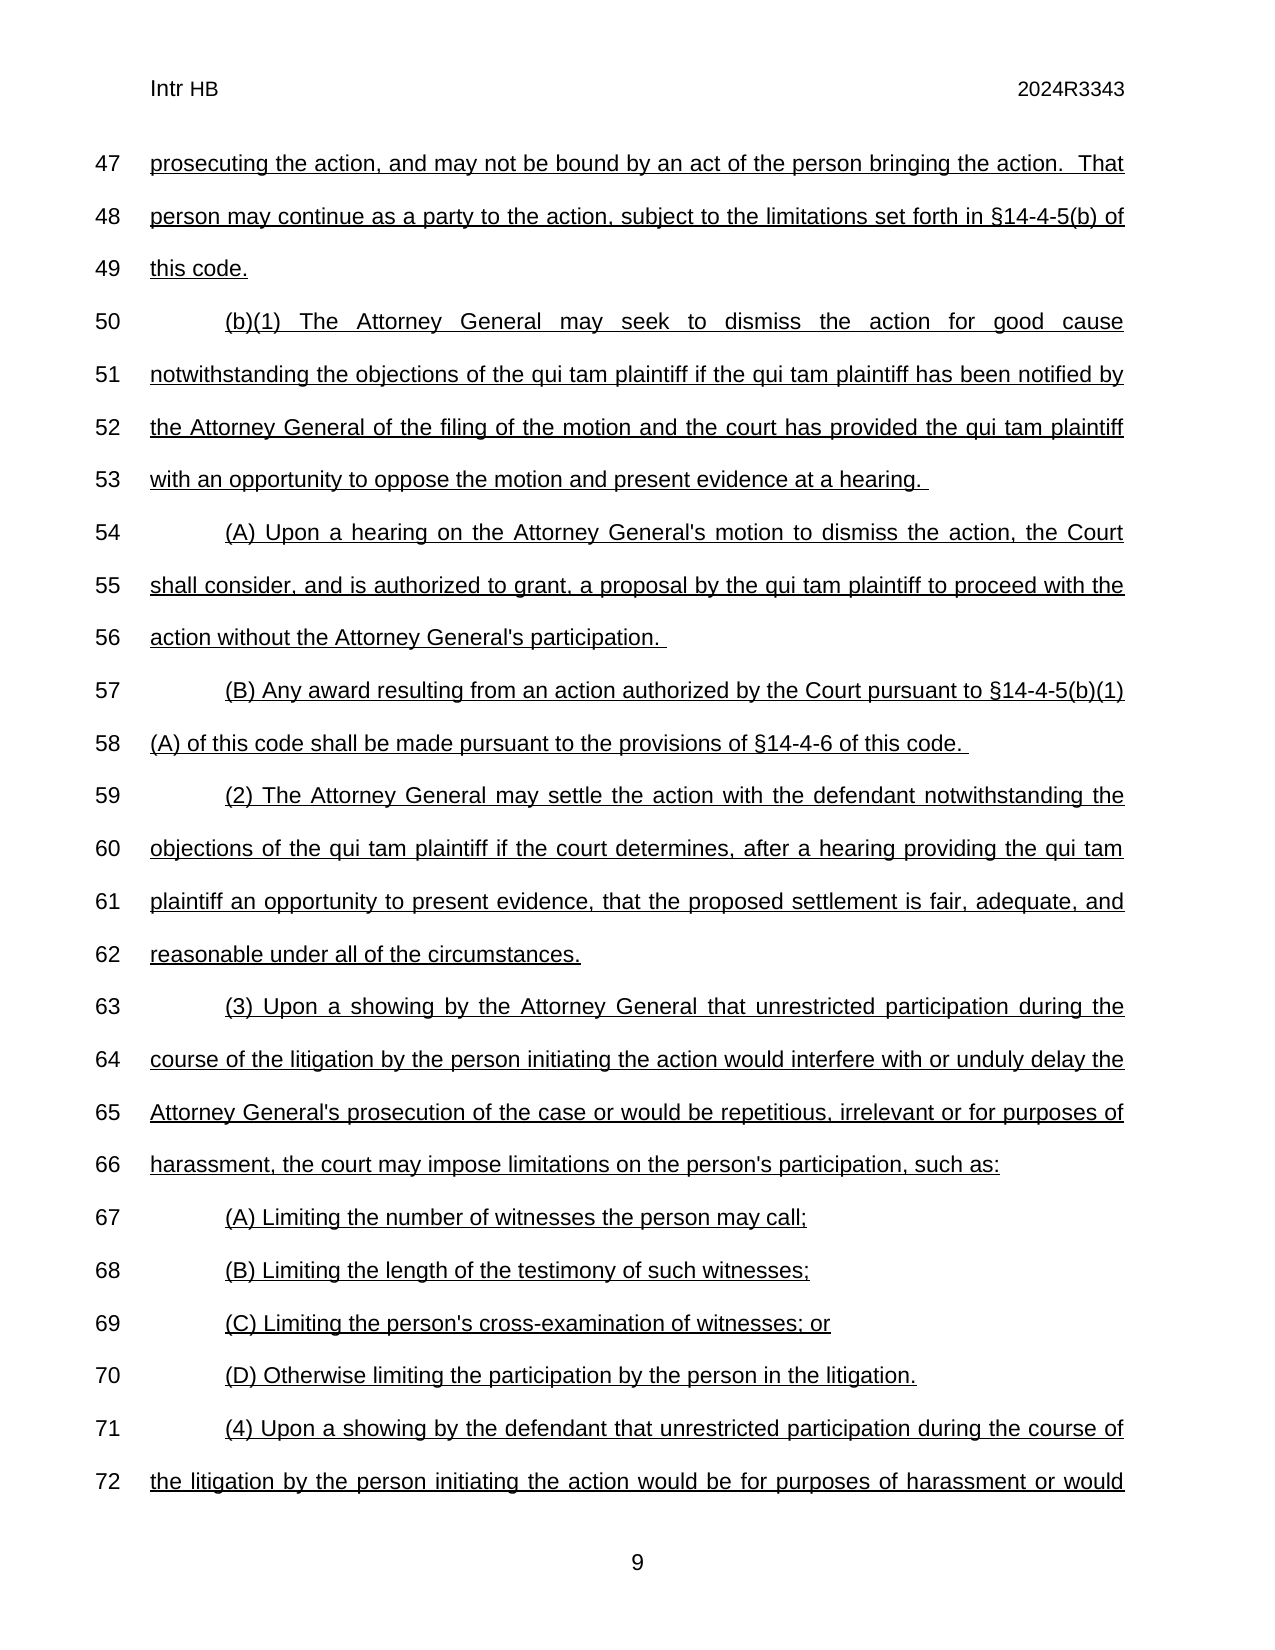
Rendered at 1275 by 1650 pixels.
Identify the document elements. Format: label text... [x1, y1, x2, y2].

text (A) Upon a hearing on the Attorney General's motion to dismiss the action, the Court shall consider, and is authorized to grant, a proposal by the qui tam plaintiff to proceed with the action without the Attorney General's participation. [150, 596, 1125, 651]
text (2) The Attorney General may settle the action with the defendant notwithstanding the objections of the qui tam plaintiff if the court determines, after a hearing providing the qui tam plaintiff an opportunity to present evidence, that the proposed settlement is fair, adequate, and reasonable under all of the circumstances. [150, 782, 1125, 911]
text (B) Limiting the length of the testimony of such witnesses; [150, 1257, 1125, 1283]
text (B) Any award resulting from an action authorized by the Court pursuant to §14-4-5(b)(1)(A) of this code shall be made pursuant to the provisions of §14-4-6 of this code. [150, 677, 1125, 756]
text (C) Limiting the person's cross-examination of witnesses; or [150, 1309, 1125, 1336]
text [150, 1415, 1125, 1490]
text (A) Limiting the number of witnesses the person may call; [150, 1204, 1125, 1231]
text (D) Otherwise limiting the participation by the person in the litigation. [150, 1362, 1125, 1389]
text (A) Upon a hearing on the Attorney General's motion to dismiss the action, the Court shall consider, and is authorized to grant, a proposal by the qui tam plaintiff to proceed with the action without the Attorney General's participation. [150, 519, 1125, 594]
text (2) The Attorney General may settle the action with the defendant notwithstanding the objections of the qui tam plaintiff if the court determines, after a hearing providing the qui tam plaintiff an opportunity to present evidence, that the proposed settlement is fair, adequate, and reasonable under all of the circumstances. [150, 912, 1125, 967]
text (3) Upon a showing by the Attorney General that unrestricted participation during the course of the litigation by the person initiating the action would interfere with or unduly delay the Attorney General's prosecution of the case or would be repetitious, irrelevant or for purposes of harassment, the court may impose limitations on the person's participation, such as: [150, 1070, 1125, 1178]
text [150, 150, 1125, 173]
text (b)(1) The Attorney General may seek to dismiss the action for good cause notwithstanding the objections of the qui tam plaintiff if the qui tam plaintiff has been notified by the Attorney General of the filing of the motion and the court has provided the qui tam plaintiff with an opportunity to oppose the motion and present evidence at a hearing. [150, 308, 1125, 493]
text (3) Upon a showing by the Attorney General that unrestricted participation during the course of the litigation by the person initiating the action would interfere with or unduly delay the Attorney General's prosecution of the case or would be repetitious, irrelevant or for purposes of harassment, the court may impose limitations on the person's participation, such as: [150, 993, 1125, 1069]
